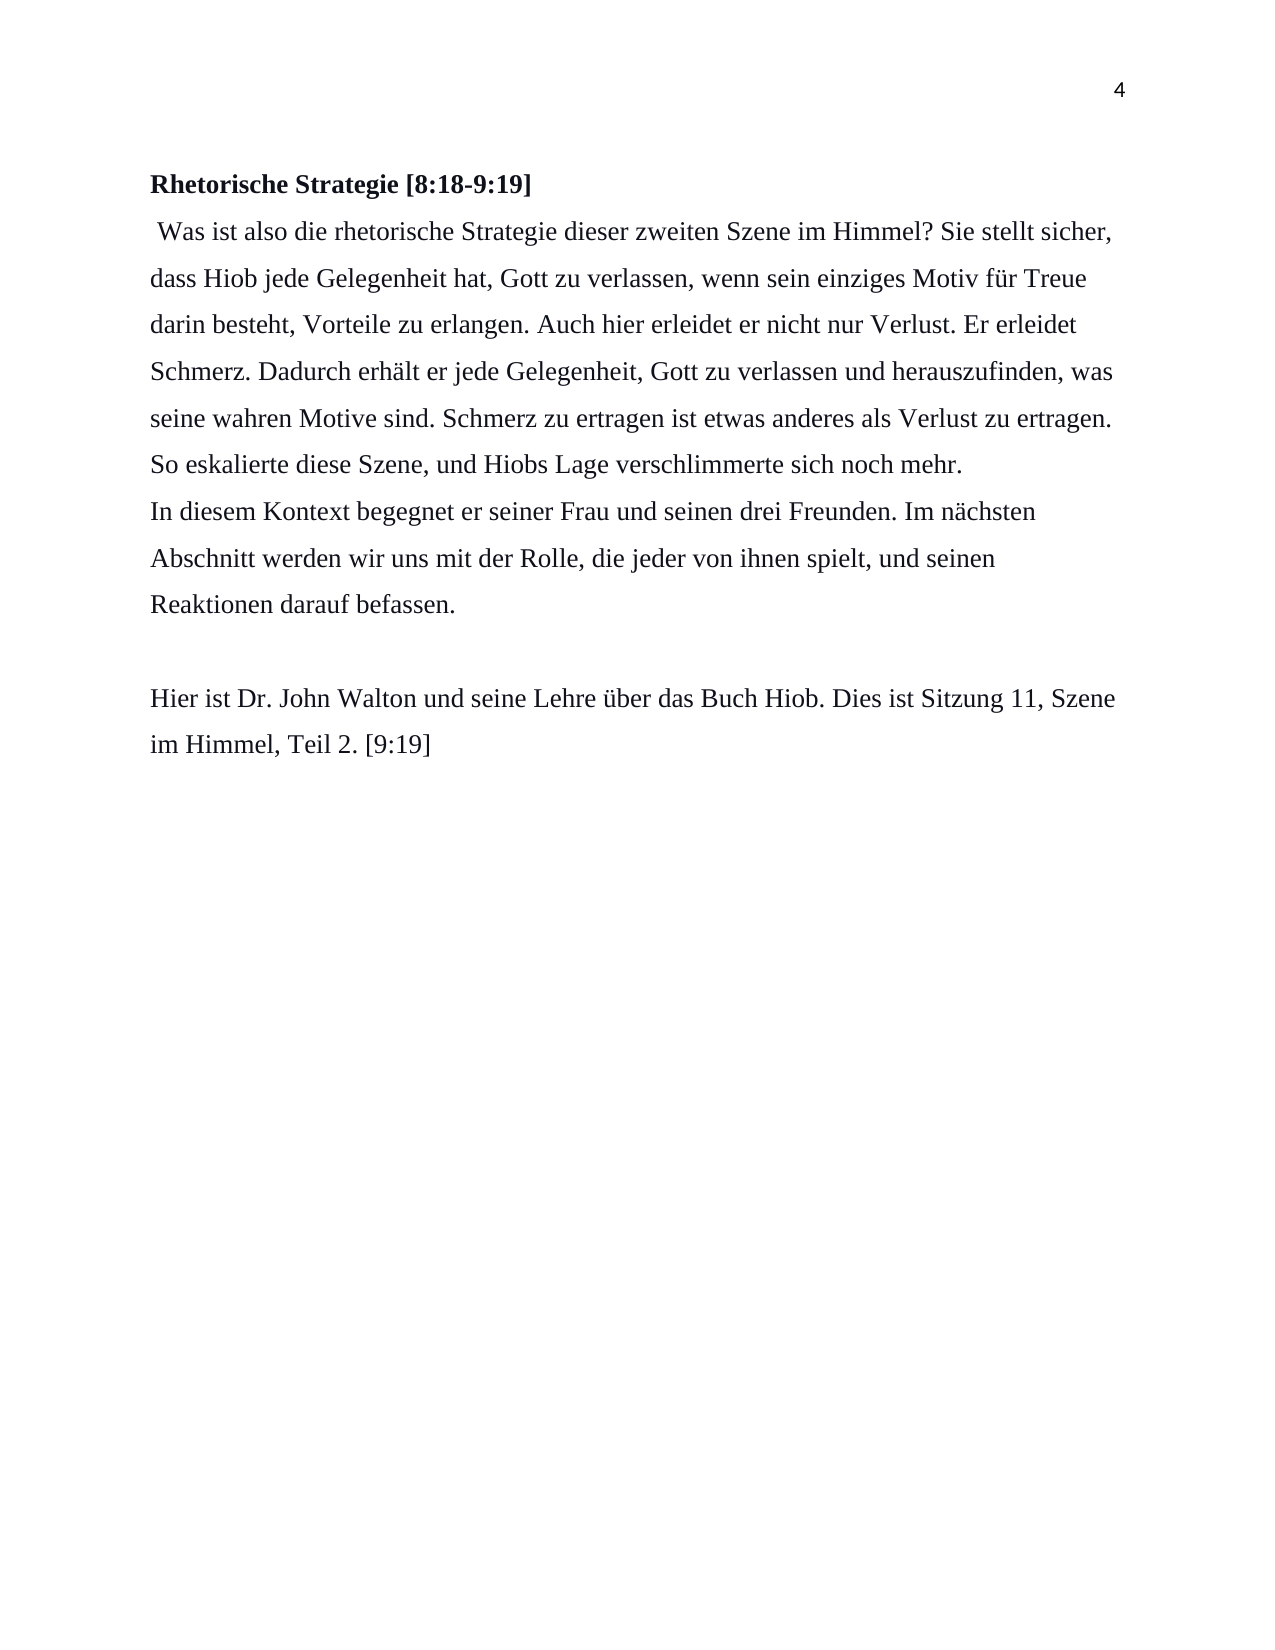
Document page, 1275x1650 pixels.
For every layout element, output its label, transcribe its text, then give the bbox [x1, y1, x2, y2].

text Was ist also die rhetorische Strategie dieser zweiten Szene im Himmel? Sie stellt sicher, dass Hiob jede Gelegenheit hat, Gott zu verlassen, wenn sein einziges Motiv für Treue darin besteht, Vorteile zu erlangen. Auch hier erleidet er nicht nur Verlust. Er erleidet Schmerz. Dadurch erhält er jede Gelegenheit, Gott zu verlassen und herauszufinden, was seine wahren Motive sind. Schmerz zu ertragen ist etwas anderes als Verlust zu ertragen. So eskalierte diese Szene, und Hiobs Lage verschlimmerte sich noch mehr. [150, 215, 1125, 480]
text Rhetorische Strategie [8:18-9:19] [150, 169, 1125, 200]
text In diesem Kontext begegnet er seiner Frau und seinen drei Freunden. Im nächsten Abschnitt werden wir uns mit der Rolle, die jeder von ihnen spielt, und seinen Reaktionen darauf befassen. [150, 495, 1125, 620]
text Hier ist Dr. John Walton und seine Lehre über das Buch Hiob. Dies ist Sitzung 11, Szene im Himmel, Teil 2. [9:19] [150, 682, 1125, 760]
